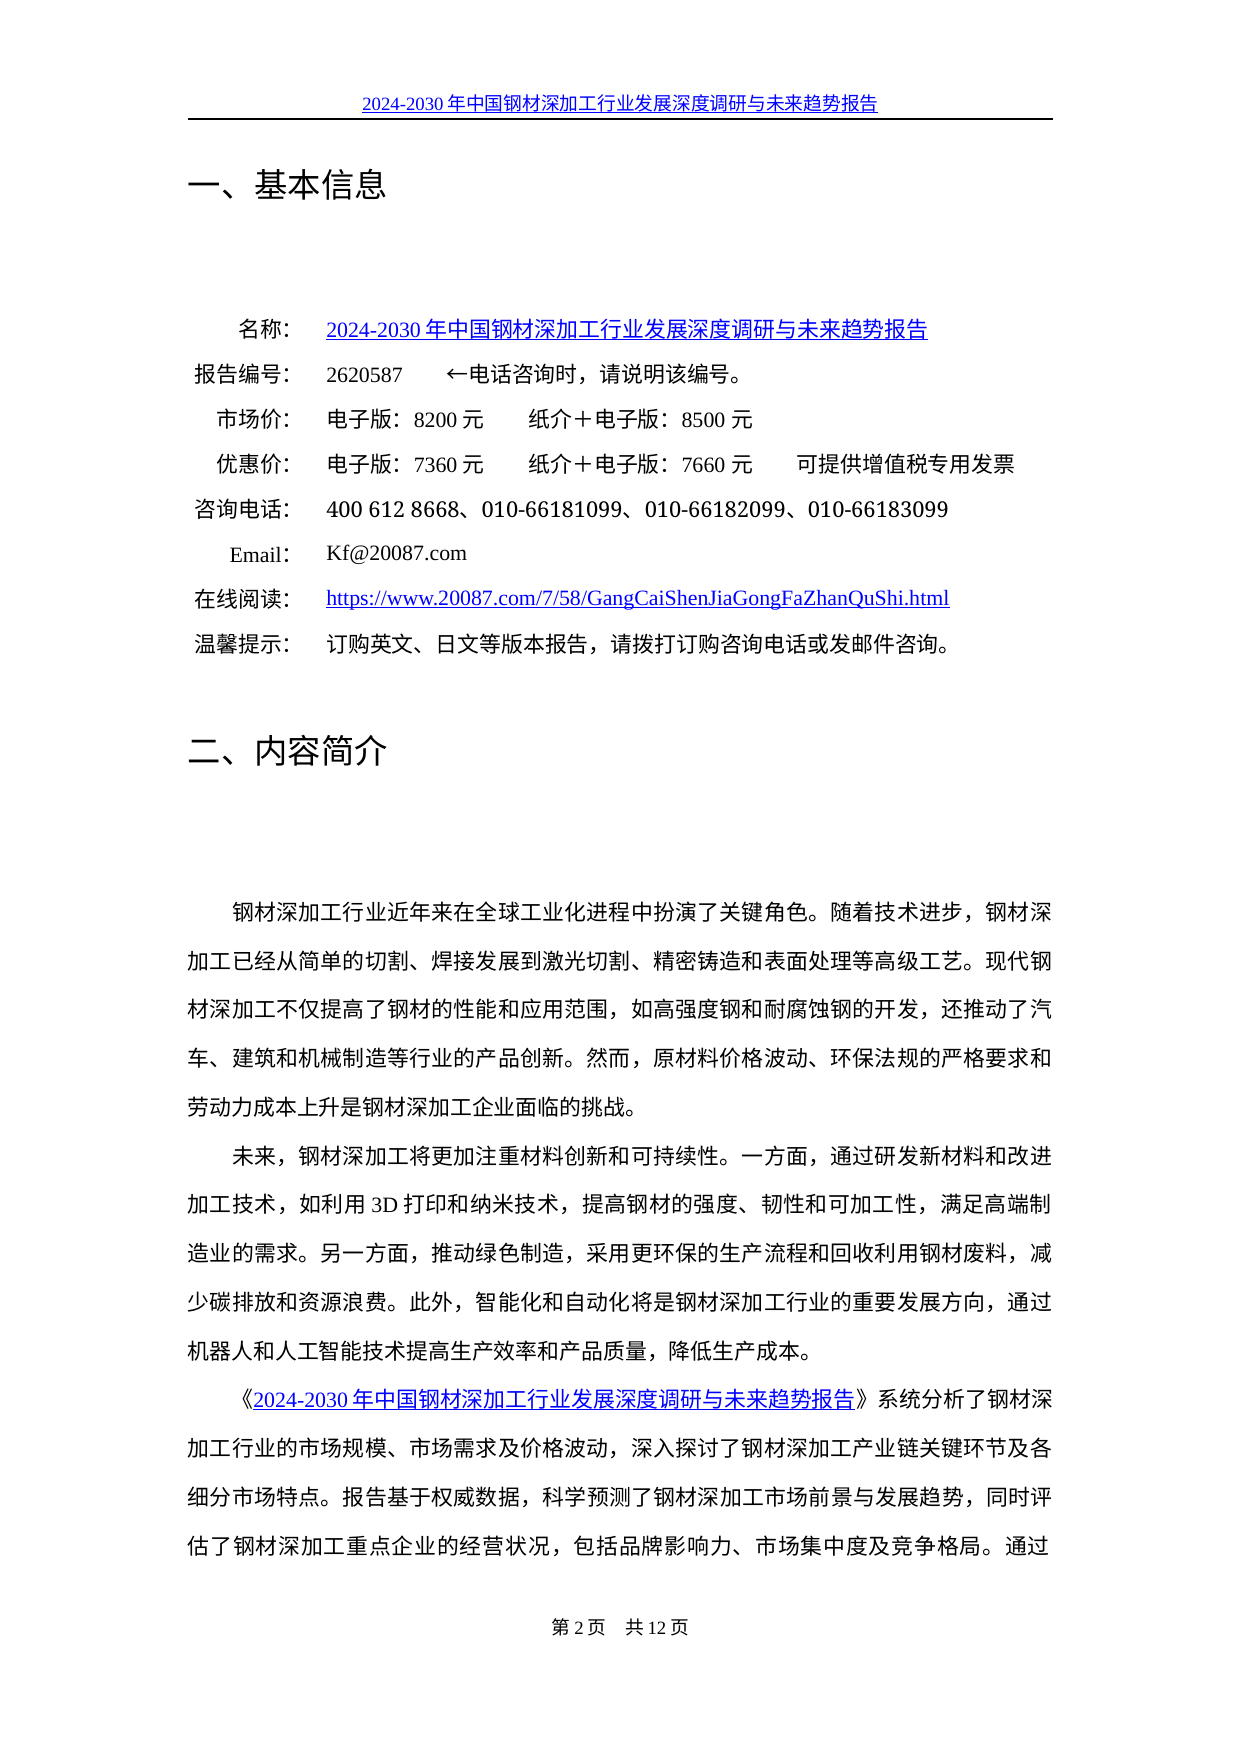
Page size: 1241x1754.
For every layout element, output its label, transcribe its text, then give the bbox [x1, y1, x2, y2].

table_cell 温馨提示： [167, 627, 315, 672]
table_cell [315, 582, 1073, 627]
table_header 名称： [167, 312, 315, 357]
table_cell 电子版：8200 元 纸介＋电子版：8500 元 [315, 402, 1073, 447]
table_cell Email： [167, 537, 315, 582]
title 一、基本信息 [187, 150, 1053, 215]
table_cell 在线阅读： [167, 582, 315, 627]
table_cell 400 612 8668、010-66181099、010-66182099、010-66183099 [315, 492, 1073, 537]
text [187, 894, 1053, 1561]
table_cell 咨询电话： [167, 492, 315, 537]
table_cell 优惠价： [167, 447, 315, 492]
table_cell 电子版：7360 元 纸介＋电子版：7660 元 可提供增值税专用发票 [315, 447, 1073, 492]
table_cell 市场价： [167, 402, 315, 447]
table_cell 2620587 ←电话咨询时，请说明该编号。 [315, 357, 1073, 402]
table_header 2024-2030年中国钢材深加工行业发展深度调研与未来趋势报告 [315, 312, 1073, 357]
table_cell 订购英文、日文等版本报告，请拨打订购咨询电话或发邮件咨询。 [315, 627, 1073, 672]
table_cell Kf@20087.com [315, 537, 1073, 582]
title 二、内容简介 [187, 717, 1053, 782]
table_cell 报告编号： [167, 357, 315, 402]
